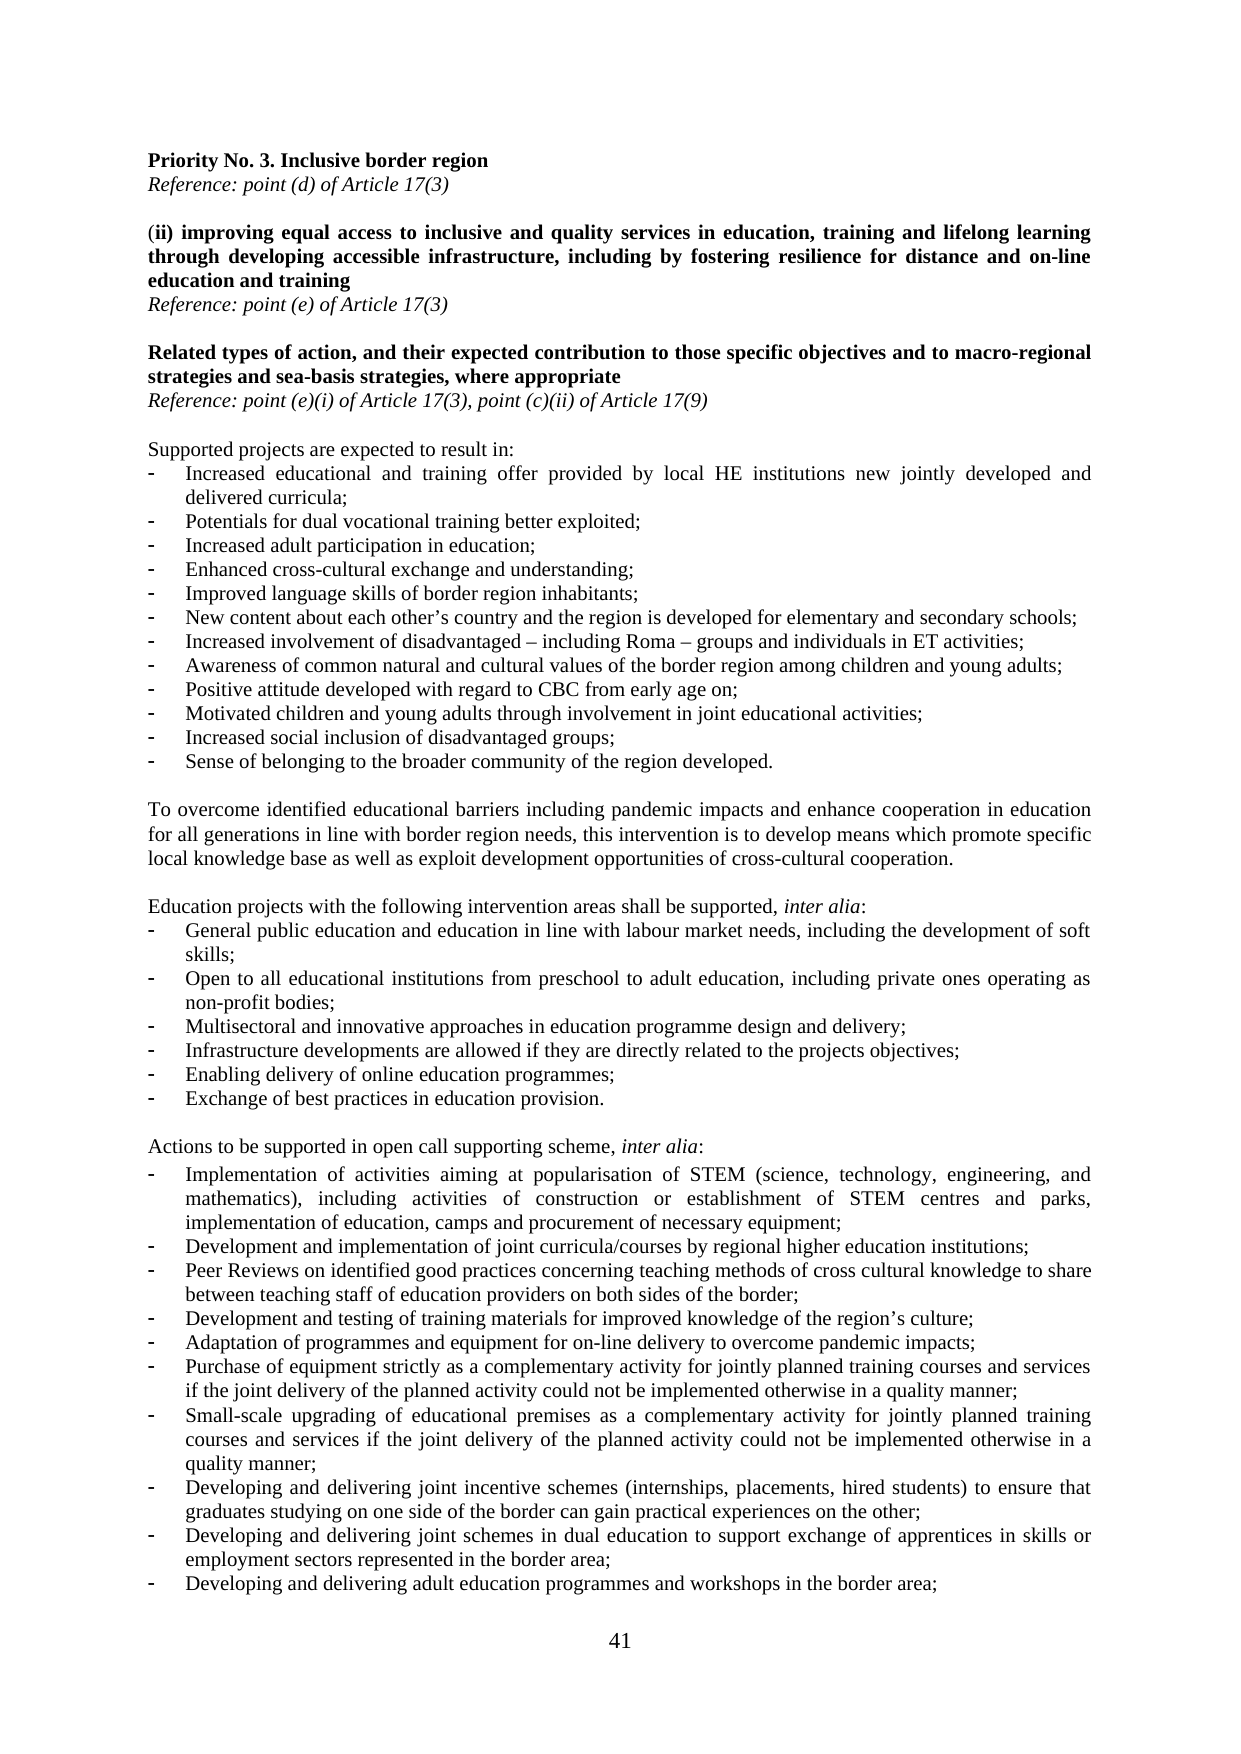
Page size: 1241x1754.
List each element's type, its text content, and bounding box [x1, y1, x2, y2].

text Reference: point (e)(i) of Article 17(3), point (c)(ii) of Article 17(9) [148, 388, 1092, 412]
list Infrastructure developments are allowed if they are directly related to the projects objectives; [148, 1038, 1092, 1062]
list Potentials for dual vocational training better exploited; [148, 509, 1092, 533]
list Increased educational and training offer provided by local HE institutions new jointly developed and delivered curricula; [148, 461, 1092, 509]
text Related types of action, and their expected contribution to those specific objectives and to macro-regional strategies and sea-basis strategies, where appropriate [148, 340, 1092, 388]
text Priority No. 3. Inclusive border region [148, 148, 1092, 172]
list Implementation of activities aiming at popularisation of STEM (science, technology, engineering, and mathematics), including activities of construction or establishment of STEM centres and parks, implementation of education, camps and procurement of necessary equipment; [148, 1162, 1092, 1234]
list General public education and education in line with labour market needs, including the development of soft skills; [148, 918, 1092, 966]
list New content about each other’s country and the region is developed for elementary and secondary schools; [148, 605, 1092, 629]
list Improved language skills of border region inhabitants; [148, 581, 1092, 605]
list Motivated children and young adults through involvement in joint educational activities; [148, 701, 1092, 725]
text To overcome identified educational barriers including pandemic impacts and enhance cooperation in education for all generations in line with border region needs, this intervention is to develop means which promote specific local knowledge base as well as exploit development opportunities of cross-cultural cooperation. [148, 797, 1092, 869]
text Actions to be supported in open call supporting scheme, inter alia: [148, 1134, 1092, 1158]
list Small-scale upgrading of educational premises as a complementary activity for jointly planned training courses and services if the joint delivery of the planned activity could not be implemented otherwise in a quality manner; [148, 1402, 1092, 1475]
list Increased social inclusion of disadvantaged groups; [148, 725, 1092, 749]
list Developing and delivering joint incentive schemes (internships, placements, hired students) to ensure that graduates studying on one side of the border can gain practical experiences on the other; [148, 1475, 1092, 1523]
list Multisectoral and innovative approaches in education programme design and delivery; [148, 1014, 1092, 1038]
text Reference: point (d) of Article 17(3) [148, 172, 1092, 196]
list Development and testing of training materials for improved knowledge of the region’s culture; [148, 1306, 1092, 1330]
list Increased adult participation in education; [148, 533, 1092, 557]
list Sense of belonging to the broader community of the region developed. [148, 749, 1092, 773]
list Enhanced cross-cultural exchange and understanding; [148, 557, 1092, 581]
list Adaptation of programmes and equipment for on-line delivery to overcome pandemic impacts; [148, 1330, 1092, 1354]
list Purchase of equipment strictly as a complementary activity for jointly planned training courses and services if the joint delivery of the planned activity could not be implemented otherwise in a quality manner; [148, 1354, 1092, 1402]
text (ii) improving equal access to inclusive and quality services in education, training and lifelong learning through developing accessible infrastructure, including by fostering resilience for distance and on-line education and training [148, 220, 1092, 292]
list Peer Reviews on identified good practices concerning teaching methods of cross cultural knowledge to share between teaching staff of education providers on both sides of the border; [148, 1258, 1092, 1306]
list Enabling delivery of online education programmes; [148, 1062, 1092, 1086]
list Increased involvement of disadvantaged – including Roma – groups and individuals in ET activities; [148, 629, 1092, 653]
list Exchange of best practices in education provision. [148, 1086, 1092, 1110]
text Reference: point (e) of Article 17(3) [148, 292, 1092, 316]
list Development and implementation of joint curricula/courses by regional higher education institutions; [148, 1234, 1092, 1258]
text Education projects with the following intervention areas shall be supported, inter alia: [148, 894, 1092, 918]
list Positive attitude developed with regard to CBC from early age on; [148, 677, 1092, 701]
list Open to all educational institutions from preschool to adult education, including private ones operating as non-profit bodies; [148, 966, 1092, 1014]
list Developing and delivering joint schemes in dual education to support exchange of apprentices in skills or employment sectors represented in the border area; [148, 1523, 1092, 1571]
list Awareness of common natural and cultural values of the border region among children and young adults; [148, 653, 1092, 677]
list Developing and delivering adult education programmes and workshops in the border area; [148, 1571, 1092, 1595]
text Supported projects are expected to result in: [148, 436, 1092, 461]
